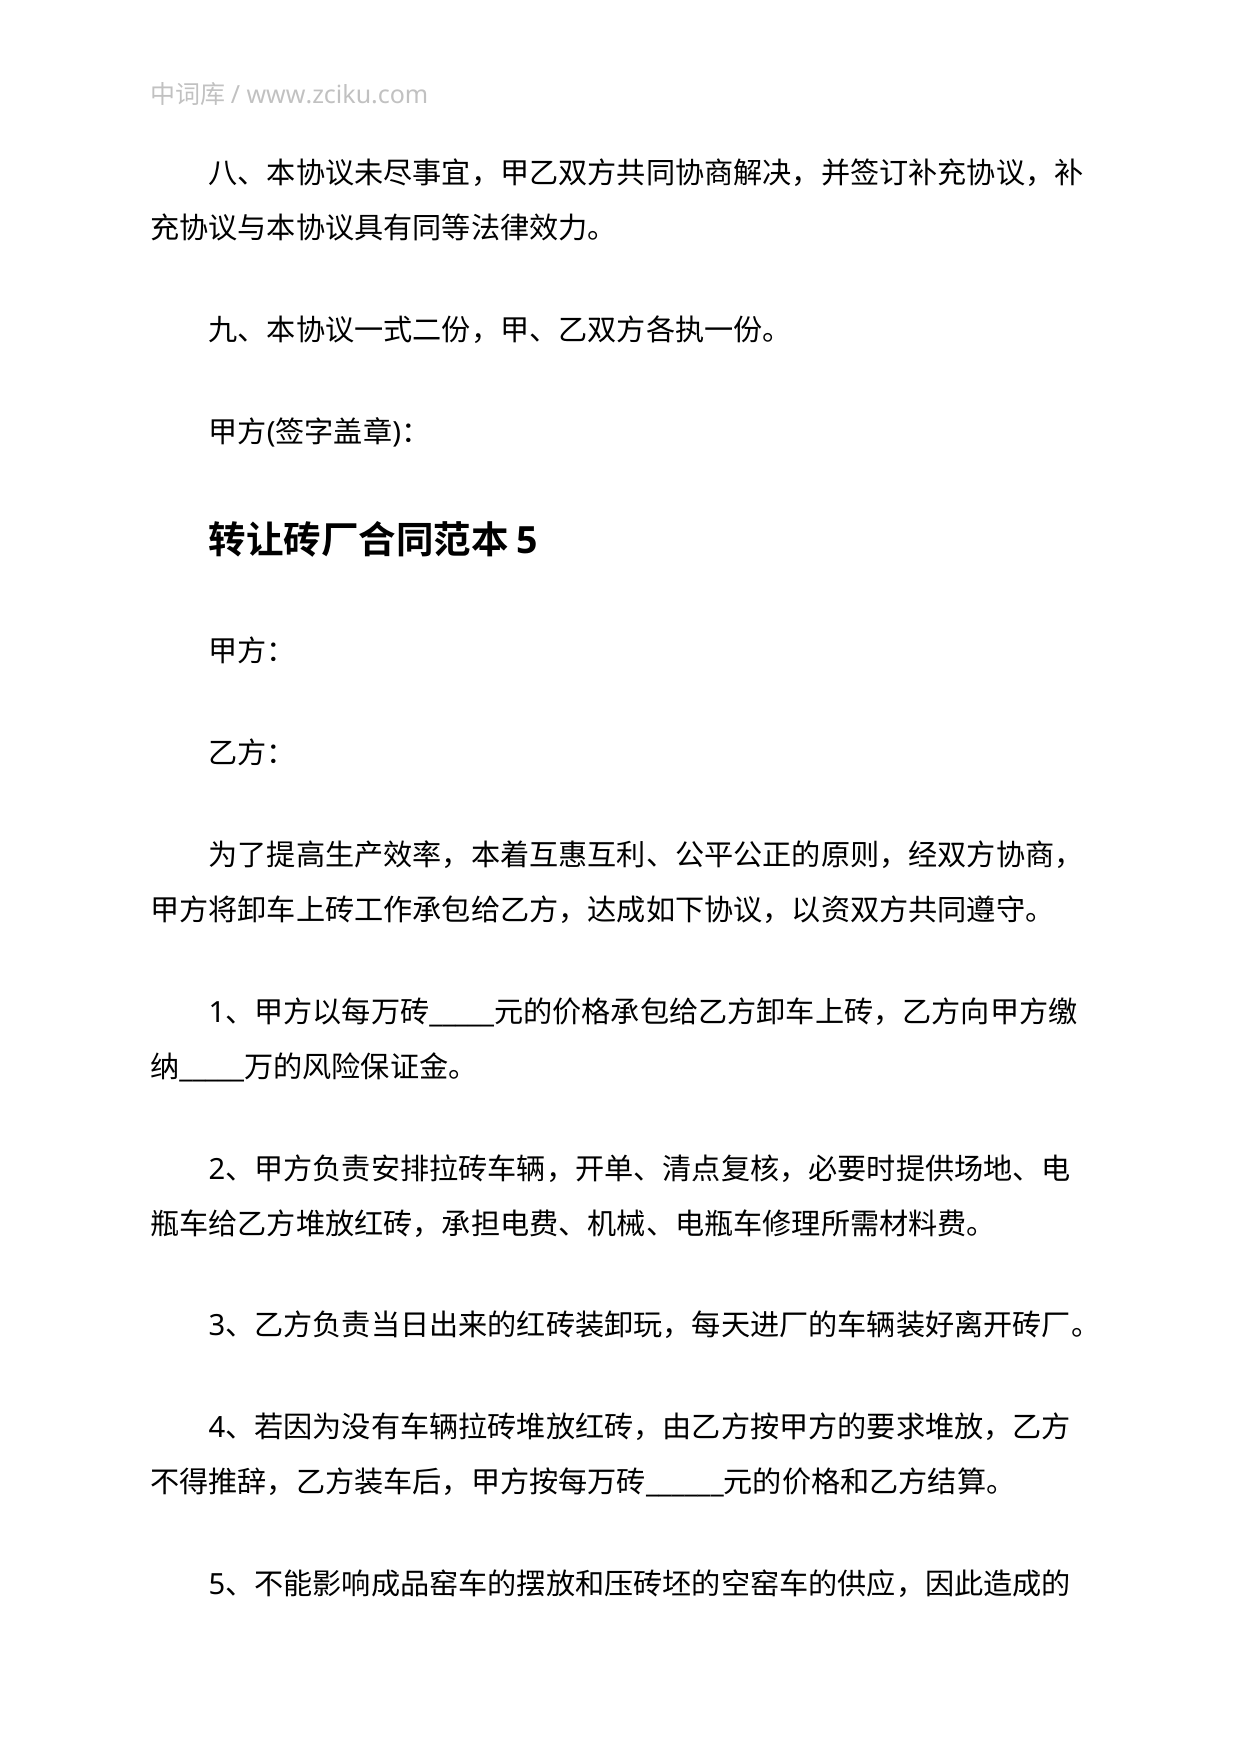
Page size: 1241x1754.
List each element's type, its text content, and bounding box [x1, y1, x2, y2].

text 3、乙方负责当日出来的红砖装卸玩，每天进厂的车辆装好离开砖厂。 [150, 1302, 1090, 1344]
text 甲方(签字盖章)： [150, 408, 1090, 451]
text 甲方： [150, 628, 1090, 670]
text 乙方： [150, 730, 1090, 772]
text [150, 1561, 1090, 1603]
text 为了提高生产效率，本着互惠互利、公平公正的原则，经双方协商，甲方将卸车上砖工作承包给乙方，达成如下协议，以资双方共同遵守。 [150, 832, 1090, 929]
text 八、本协议未尽事宜，甲乙双方共同协商解决，并签订补充协议，补充协议与本协议具有同等法律效力。 [150, 150, 1090, 247]
text 4、若因为没有车辆拉砖堆放红砖，由乙方按甲方的要求堆放，乙方不得推辞，乙方装车后，甲方按每万砖______元的价格和乙方结算。 [150, 1404, 1090, 1501]
text 转让砖厂合同范本5 [150, 510, 1090, 565]
text 九、本协议一式二份，甲、乙双方各执一份。 [150, 307, 1090, 349]
text 2、甲方负责安排拉砖车辆，开单、清点复核，必要时提供场地、电瓶车给乙方堆放红砖，承担电费、机械、电瓶车修理所需材料费。 [150, 1145, 1090, 1242]
text 1、甲方以每万砖_____元的价格承包给乙方卸车上砖，乙方向甲方缴纳_____万的风险保证金。 [150, 988, 1090, 1086]
